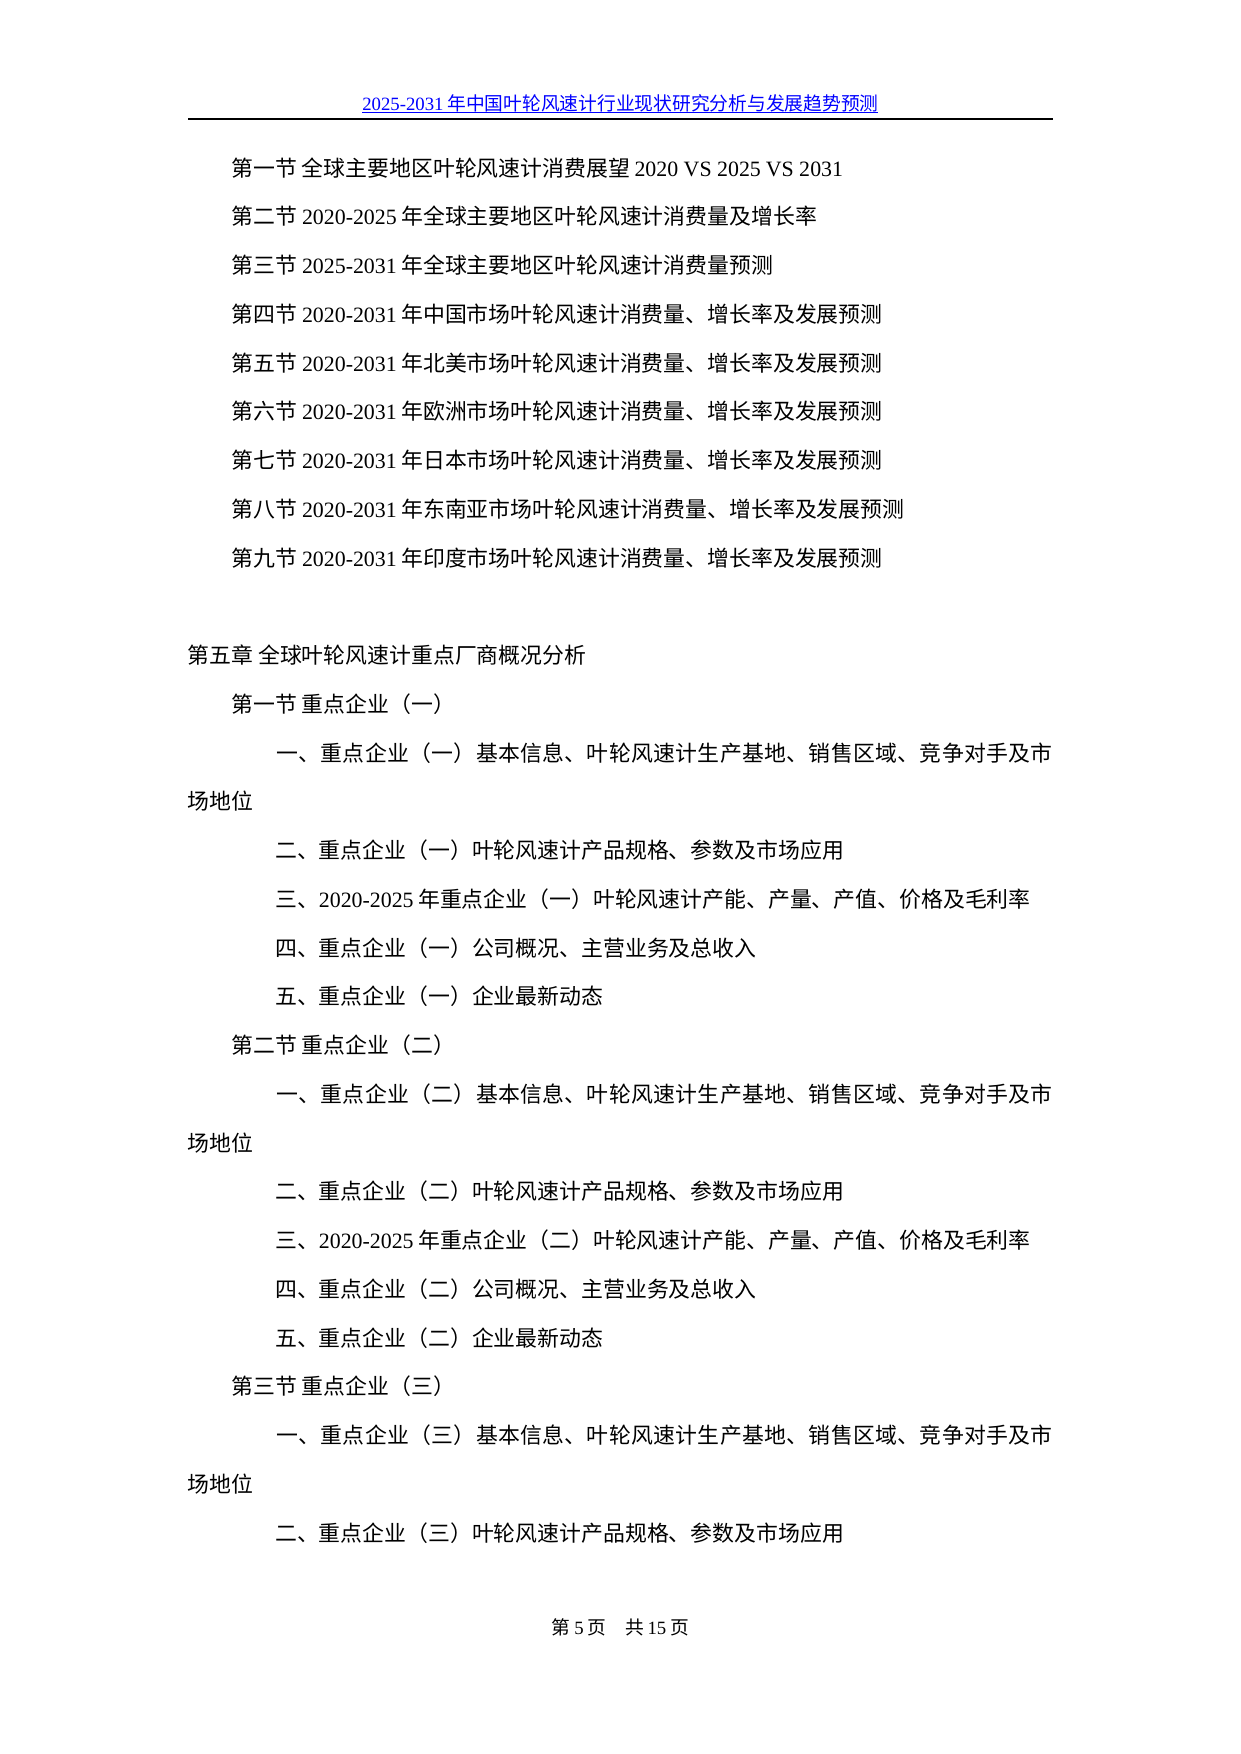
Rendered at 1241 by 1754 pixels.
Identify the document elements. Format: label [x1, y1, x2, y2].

text [187, 150, 1053, 1548]
